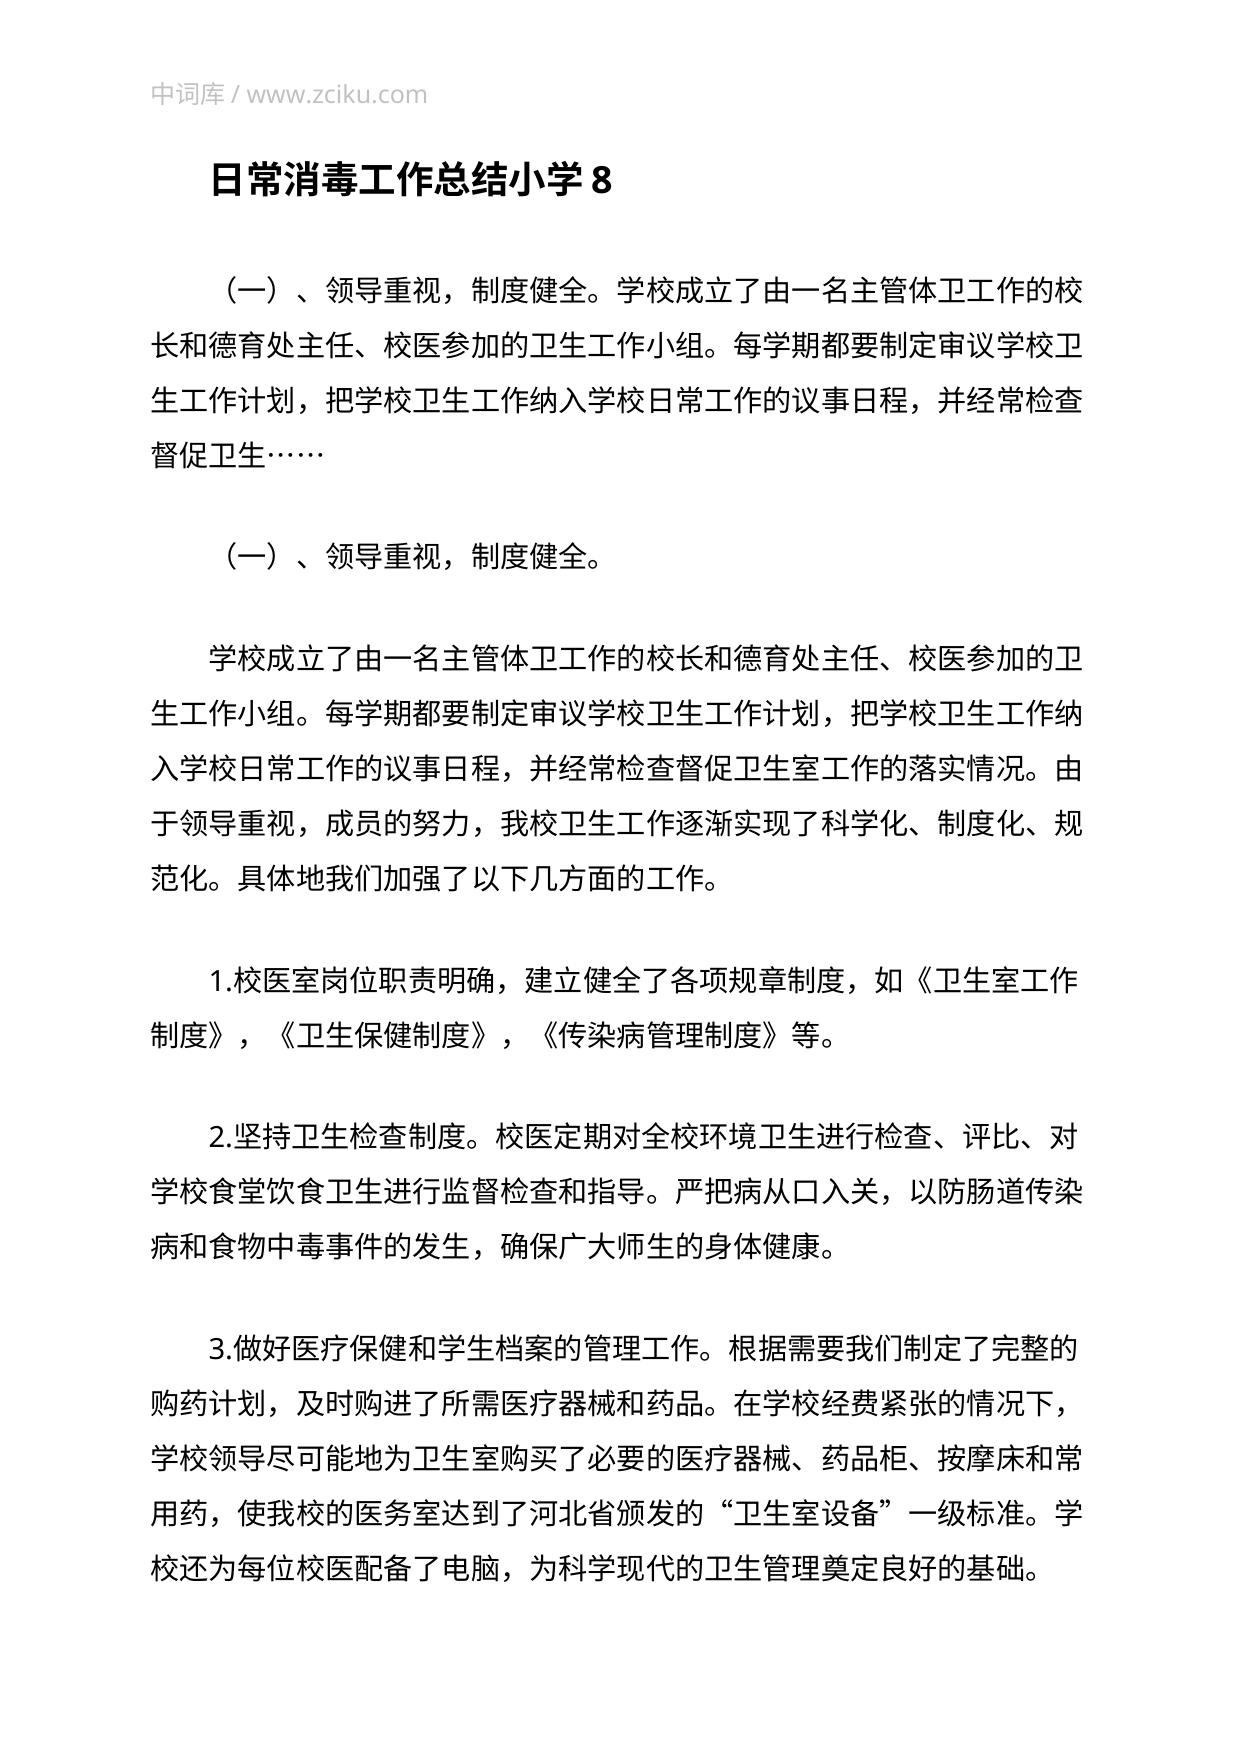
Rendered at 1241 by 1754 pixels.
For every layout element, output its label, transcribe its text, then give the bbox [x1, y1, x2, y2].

text （一）、领导重视，制度健全。 [150, 534, 1090, 576]
text 日常消毒工作总结小学8 [150, 150, 1090, 204]
text 1.校医室岗位职责明确，建立健全了各项规章制度，如《卫生室工作制度》，《卫生保健制度》，《传染病管理制度》等。 [150, 957, 1090, 1054]
text 3.做好医疗保健和学生档案的管理工作。根据需要我们制定了完整的购药计划，及时购进了所需医疗器械和药品。在学校经费紧张的情况下，学校领导尽可能地为卫生室购买了必要的医疗器械、药品柜、按摩床和常用药，使我校的医务室达到了河北省颁发的“卫生室设备”一级标准。学校还为每位校医配备了电脑，为科学现代的卫生管理奠定良好的基础。 [150, 1326, 1090, 1588]
text 学校成立了由一名主管体卫工作的校长和德育处主任、校医参加的卫生工作小组。每学期都要制定审议学校卫生工作计划，把学校卫生工作纳入学校日常工作的议事日程，并经常检查督促卫生室工作的落实情况。由于领导重视，成员的努力，我校卫生工作逐渐实现了科学化、制度化、规范化。具体地我们加强了以下几方面的工作。 [150, 636, 1090, 898]
text 2.坚持卫生检查制度。校医定期对全校环境卫生进行检查、评比、对学校食堂饮食卫生进行监督检查和指导。严把病从口入关，以防肠道传染病和食物中毒事件的发生，确保广大师生的身体健康。 [150, 1114, 1090, 1266]
text （一）、领导重视，制度健全。学校成立了由一名主管体卫工作的校长和德育处主任、校医参加的卫生工作小组。每学期都要制定审议学校卫生工作计划，把学校卫生工作纳入学校日常工作的议事日程，并经常检查督促卫生…… [150, 268, 1090, 474]
